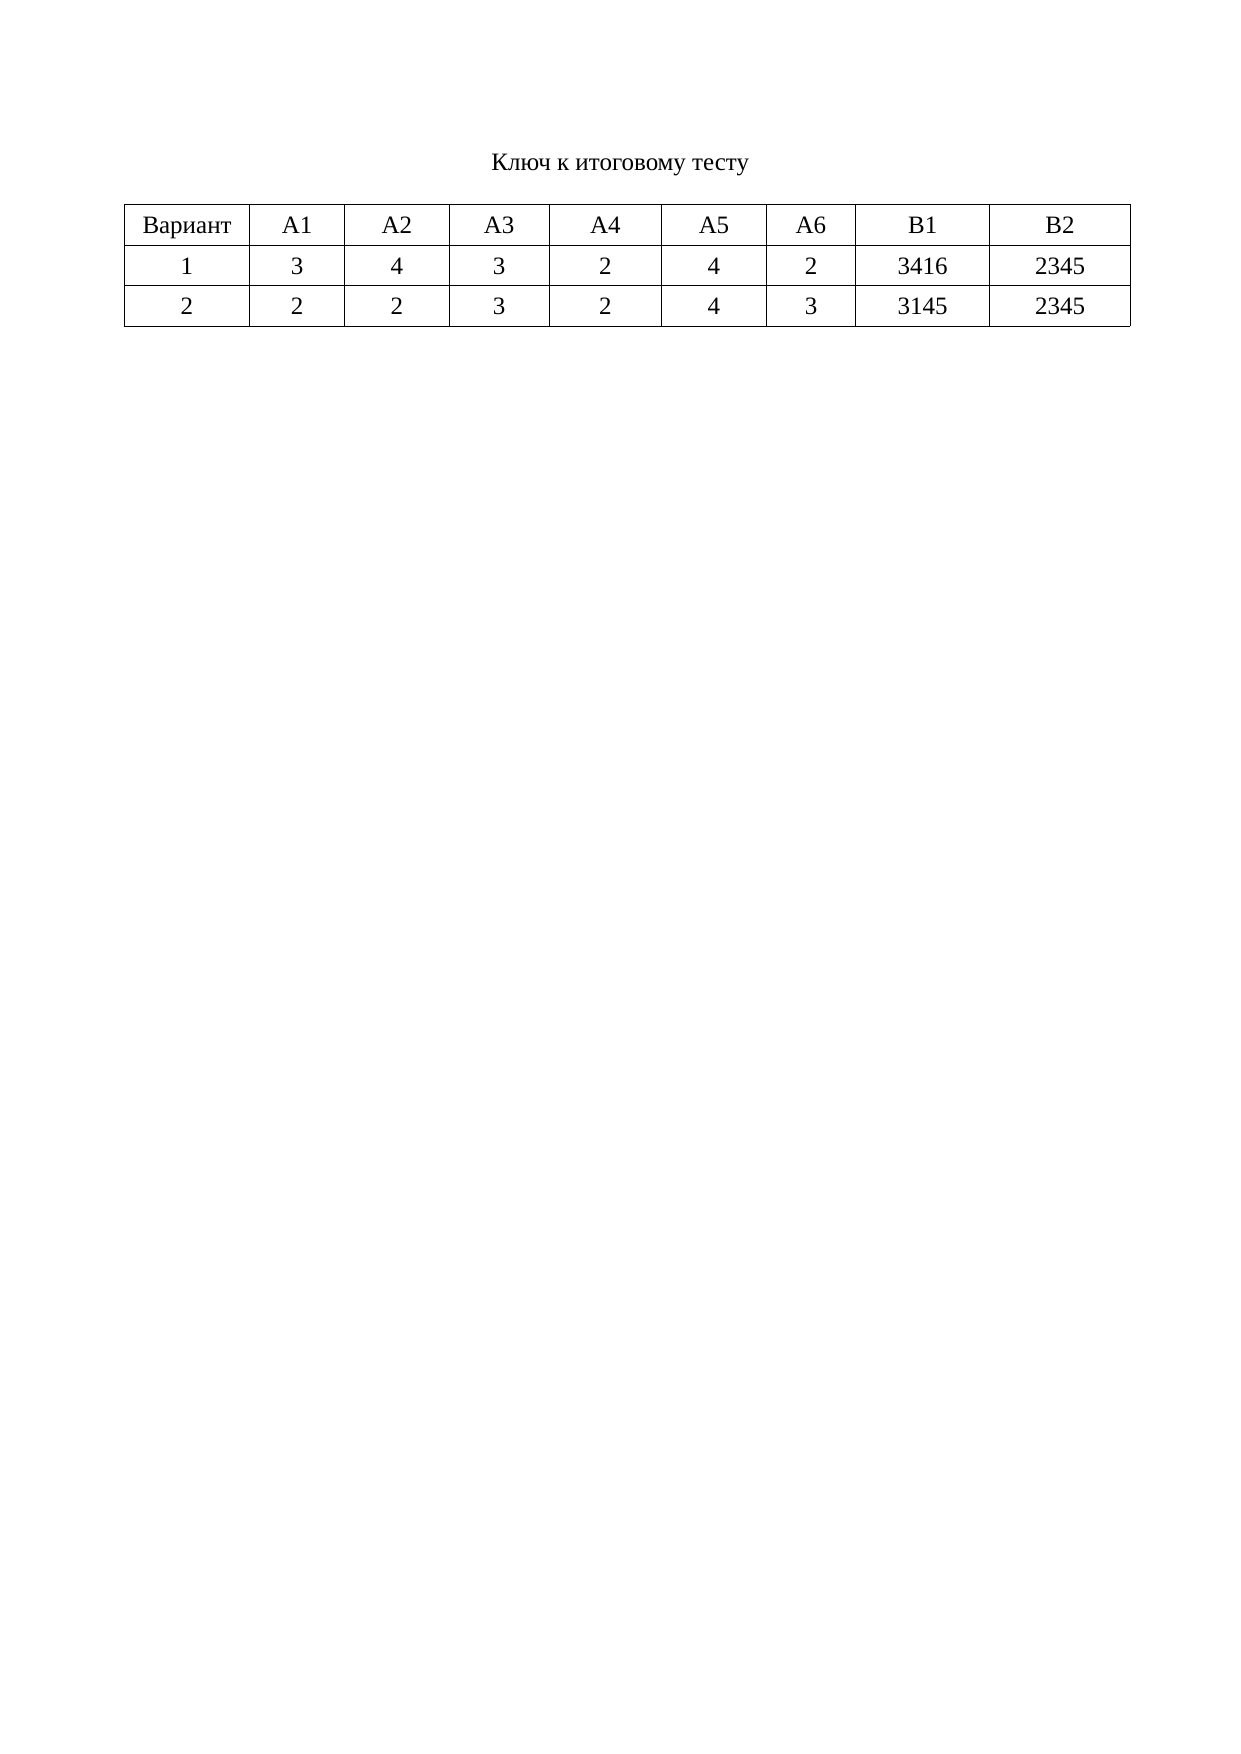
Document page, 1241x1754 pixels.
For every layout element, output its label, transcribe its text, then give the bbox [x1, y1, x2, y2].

table_cell 3 [250, 246, 344, 285]
table_cell 1 [125, 246, 249, 285]
table_cell 2 [550, 286, 661, 326]
table_cell 3 [767, 286, 855, 326]
table_cell 2 [250, 286, 344, 326]
table_header В1 [856, 205, 989, 245]
table_cell 3 [450, 286, 549, 326]
table_header А6 [767, 205, 855, 245]
table_cell 4 [345, 246, 449, 285]
table_header А2 [345, 205, 449, 245]
table_cell 3145 [856, 286, 989, 326]
table_cell 3416 [856, 246, 989, 285]
table_header А4 [550, 205, 661, 245]
table_cell 4 [662, 286, 766, 326]
table_cell 2 [550, 246, 661, 285]
text Ключ к итоговому тесту [118, 147, 1122, 176]
table_cell 2345 [990, 286, 1130, 326]
table_cell 3 [450, 246, 549, 285]
table_cell 2 [345, 286, 449, 326]
table_cell 2345 [990, 246, 1130, 285]
table_header Вариант [125, 205, 249, 245]
table_cell 4 [662, 246, 766, 285]
table_header А1 [250, 205, 344, 245]
table_header В2 [990, 205, 1130, 245]
table_header А5 [662, 205, 766, 245]
table_header А3 [450, 205, 549, 245]
table_cell 2 [767, 246, 855, 285]
table_cell 2 [125, 286, 249, 326]
